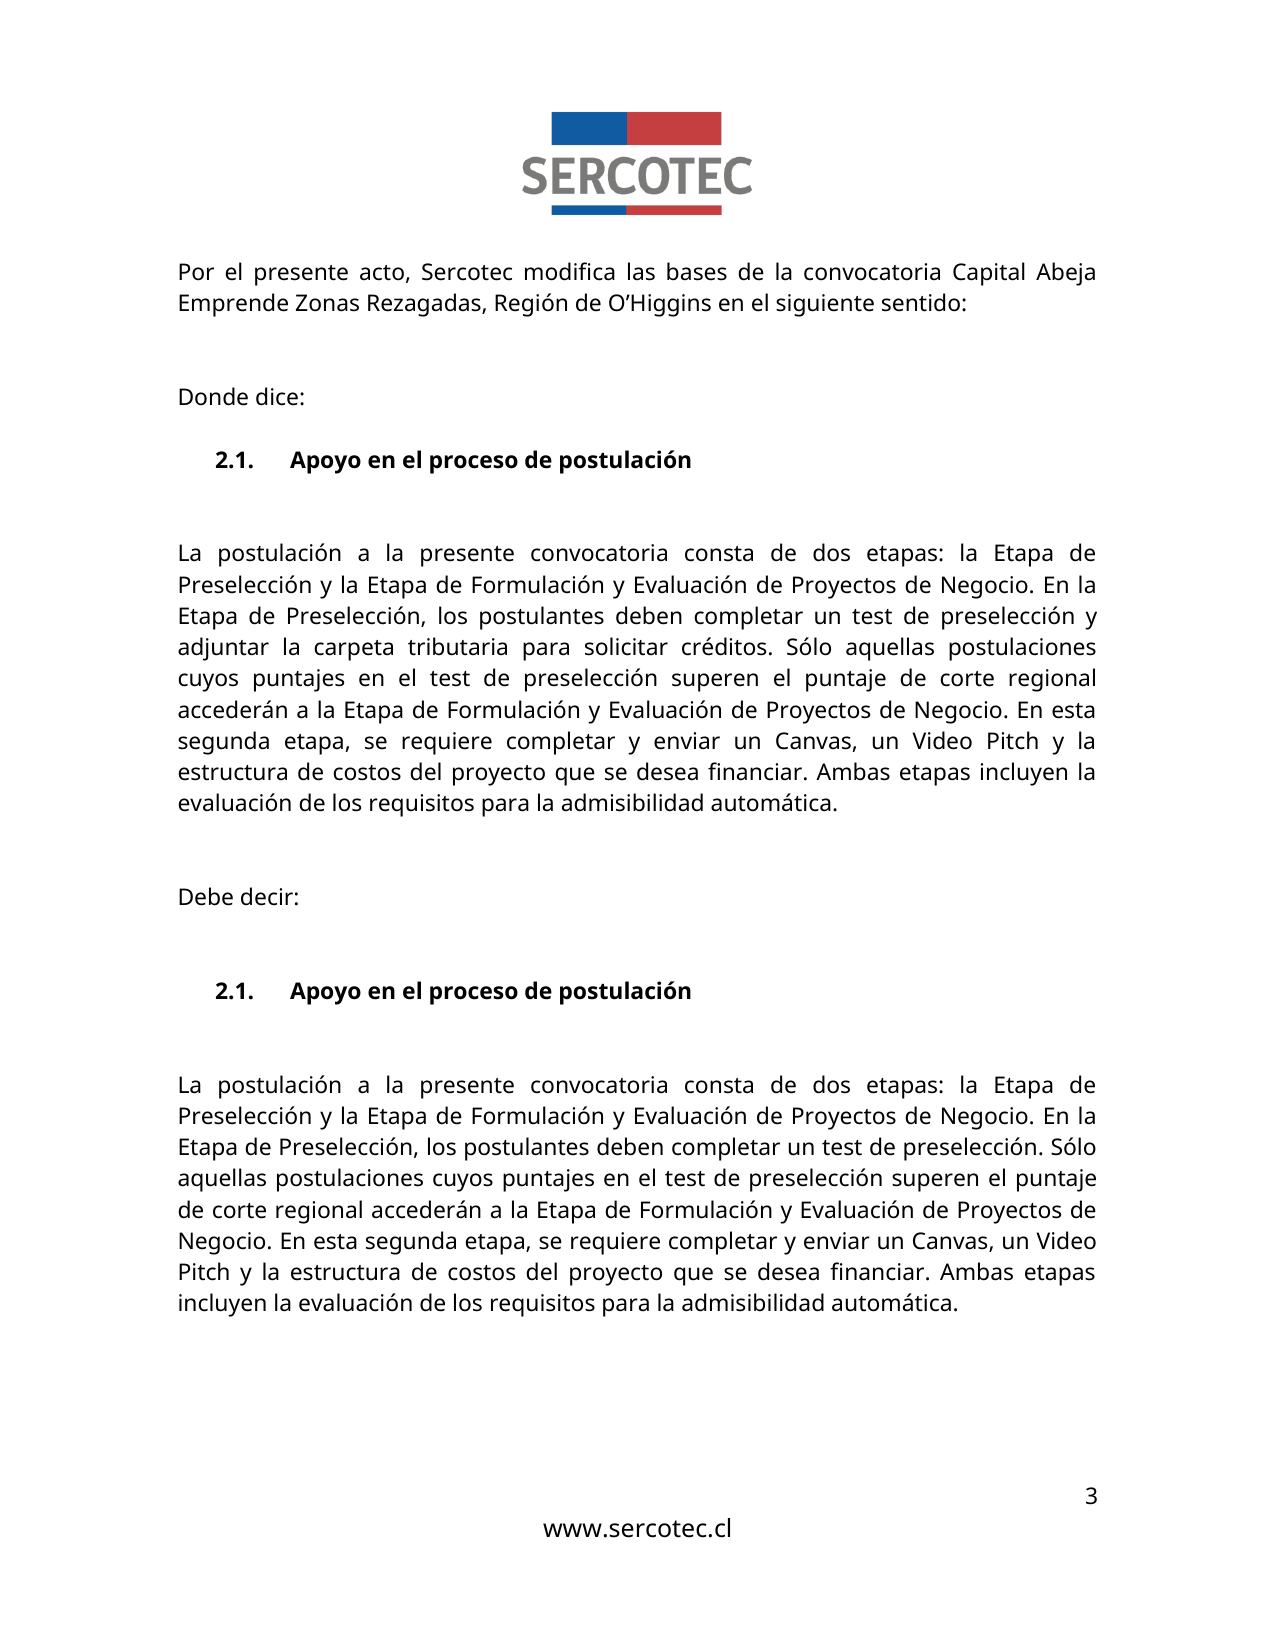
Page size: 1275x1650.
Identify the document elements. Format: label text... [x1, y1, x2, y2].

text La postulación a la presente convocatoria consta de dos etapas: la Etapa de Preselección y la Etapa de Formulación y Evaluación de Proyectos de Negocio. En la Etapa de Preselección, los postulantes deben completar un test de preselección. Sólo aquellas postulaciones cuyos puntajes en el test de preselección superen el puntaje de corte regional accederán a la Etapa de Formulación y Evaluación de Proyectos de Negocio. En esta segunda etapa, se requiere completar y enviar un Canvas, un Video Pitch y la estructura de costos del proyecto que se desea financiar. Ambas etapas incluyen la evaluación de los requisitos para la admisibilidad automática. [177, 1069, 1098, 1319]
text Donde dice: [177, 381, 1098, 412]
list Apoyo en el proceso de postulación [215, 444, 1098, 475]
list Apoyo en el proceso de postulación [215, 975, 1098, 1006]
picture [512, 105, 763, 225]
text Por el presente acto, Sercotec modifica las bases de la convocatoria Capital Abeja Emprende Zonas Rezagadas, Región de O’Higgins en el siguiente sentido: [177, 256, 1098, 319]
text Debe decir: [177, 881, 1098, 912]
text La postulación a la presente convocatoria consta de dos etapas: la Etapa de Preselección y la Etapa de Formulación y Evaluación de Proyectos de Negocio. En la Etapa de Preselección, los postulantes deben completar un test de preselección y adjuntar la carpeta tributaria para solicitar créditos. Sólo aquellas postulaciones cuyos puntajes en el test de preselección superen el puntaje de corte regional accederán a la Etapa de Formulación y Evaluación de Proyectos de Negocio. En esta segunda etapa, se requiere completar y enviar un Canvas, un Video Pitch y la estructura de costos del proyecto que se desea financiar. Ambas etapas incluyen la evaluación de los requisitos para la admisibilidad automática. [177, 537, 1098, 819]
